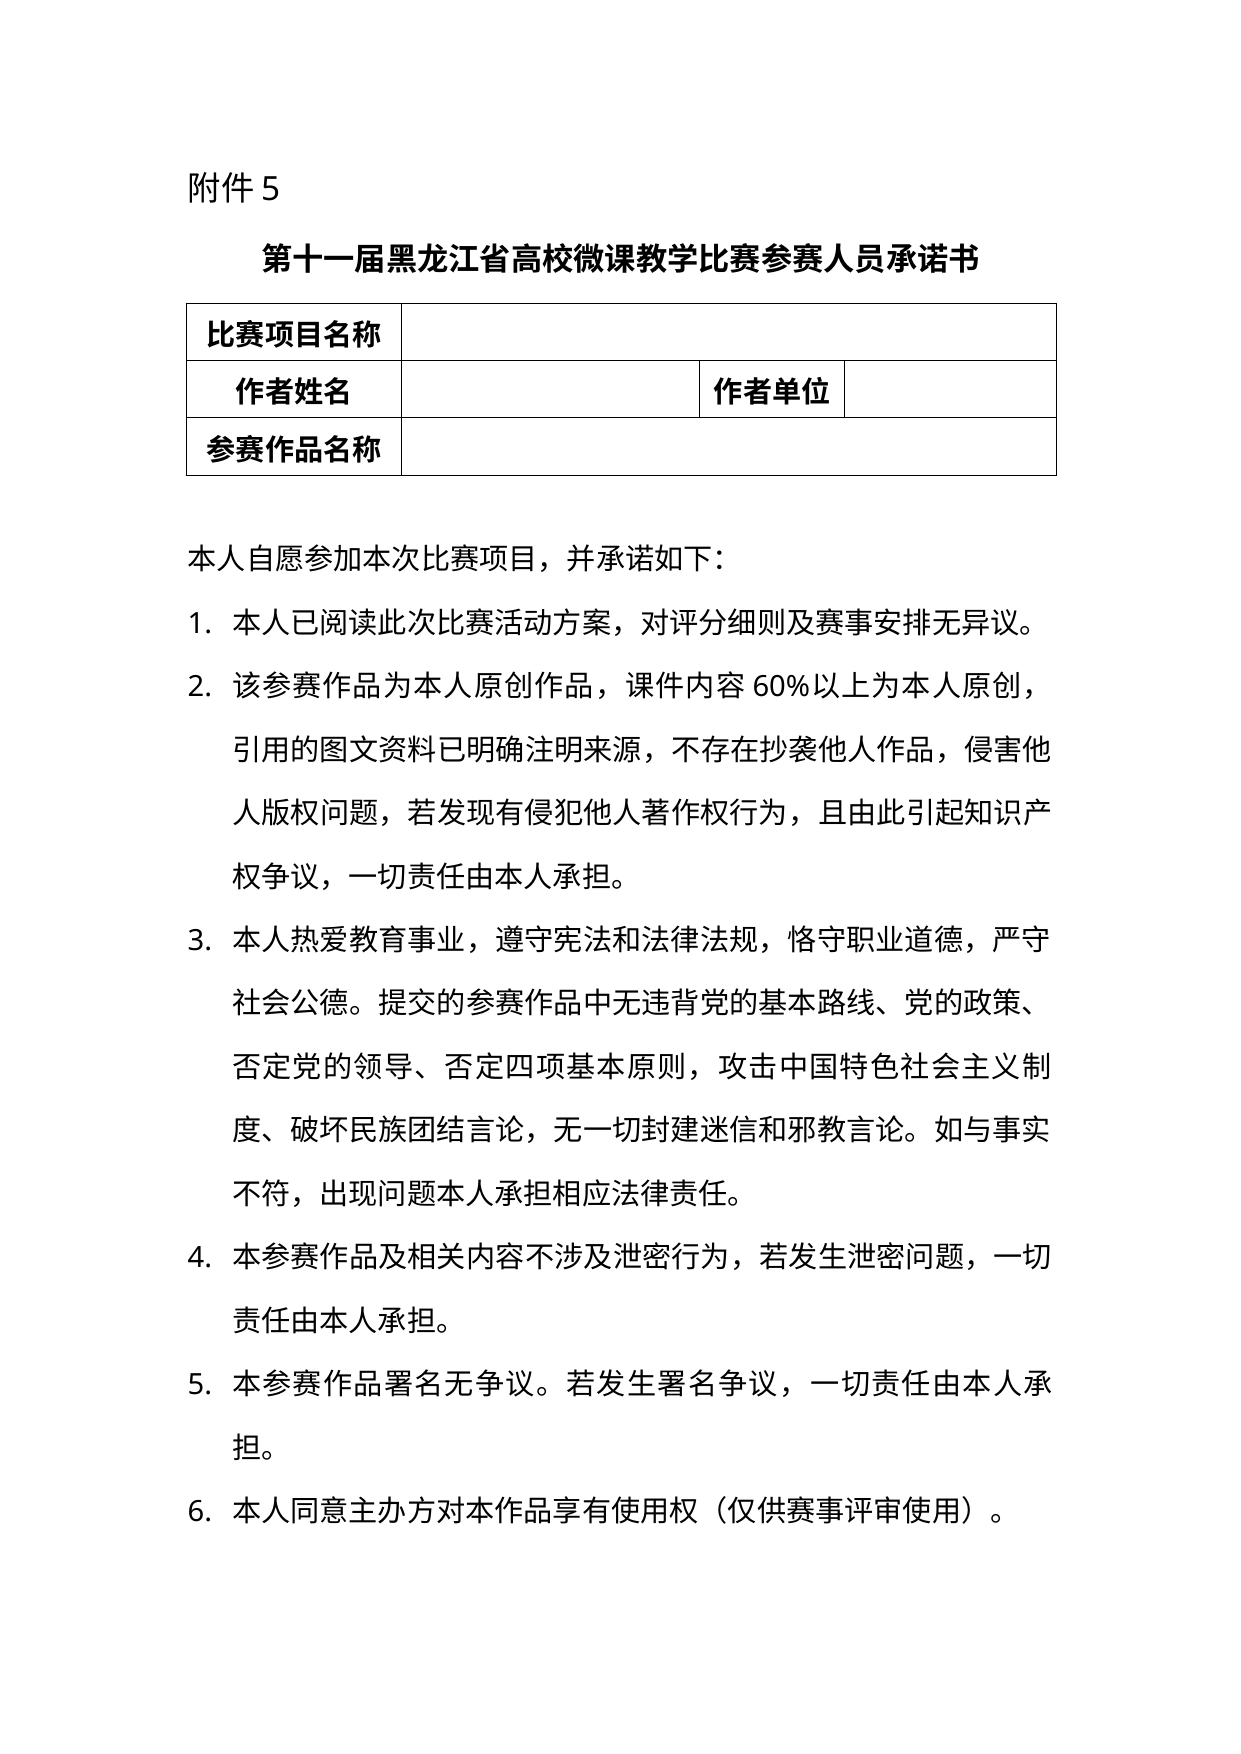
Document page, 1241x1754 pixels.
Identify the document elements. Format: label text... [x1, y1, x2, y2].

text 附件5 [187, 162, 1053, 210]
list 本参赛作品署名无争议。若发生署名争议，一切责任由本人承担。 [187, 1361, 1053, 1467]
table_header 比赛项目名称 [187, 304, 401, 359]
table_cell 参赛作品名称 [187, 418, 401, 475]
list 该参赛作品为本人原创作品，课件内容60%以上为本人原创，引用的图文资料已明确注明来源，不存在抄袭他人作品，侵害他人版权问题，若发现有侵犯他人著作权行为，且由此引起知识产权争议，一切责任由本人承担。 [187, 663, 1053, 895]
list 本人已阅读此次比赛活动方案，对评分细则及赛事安排无异议。 [187, 599, 1053, 642]
table_cell [402, 361, 699, 417]
table_cell 作者姓名 [187, 361, 401, 417]
list 本人热爱教育事业，遵守宪法和法律法规，恪守职业道德，严守社会公德。提交的参赛作品中无违背党的基本路线、党的政策、否定党的领导、否定四项基本原则，攻击中国特色社会主义制度、破坏民族团结言论，无一切封建迷信和邪教言论。如与事实不符，出现问题本人承担相应法律责任。 [187, 917, 1053, 1213]
table_cell [845, 361, 1056, 417]
list 本人同意主办方对本作品享有使用权（仅供赛事评审使用）。 [187, 1488, 1053, 1530]
table_header [402, 304, 1056, 359]
list 本参赛作品及相关内容不涉及泄密行为，若发生泄密问题，一切责任由本人承担。 [187, 1234, 1053, 1340]
text 第十一届黑龙江省高校微课教学比赛参赛人员承诺书 [187, 234, 1053, 280]
table_cell [402, 418, 1056, 475]
text 本人自愿参加本次比赛项目，并承诺如下： [187, 536, 1053, 578]
table_cell 作者单位 [700, 361, 844, 417]
